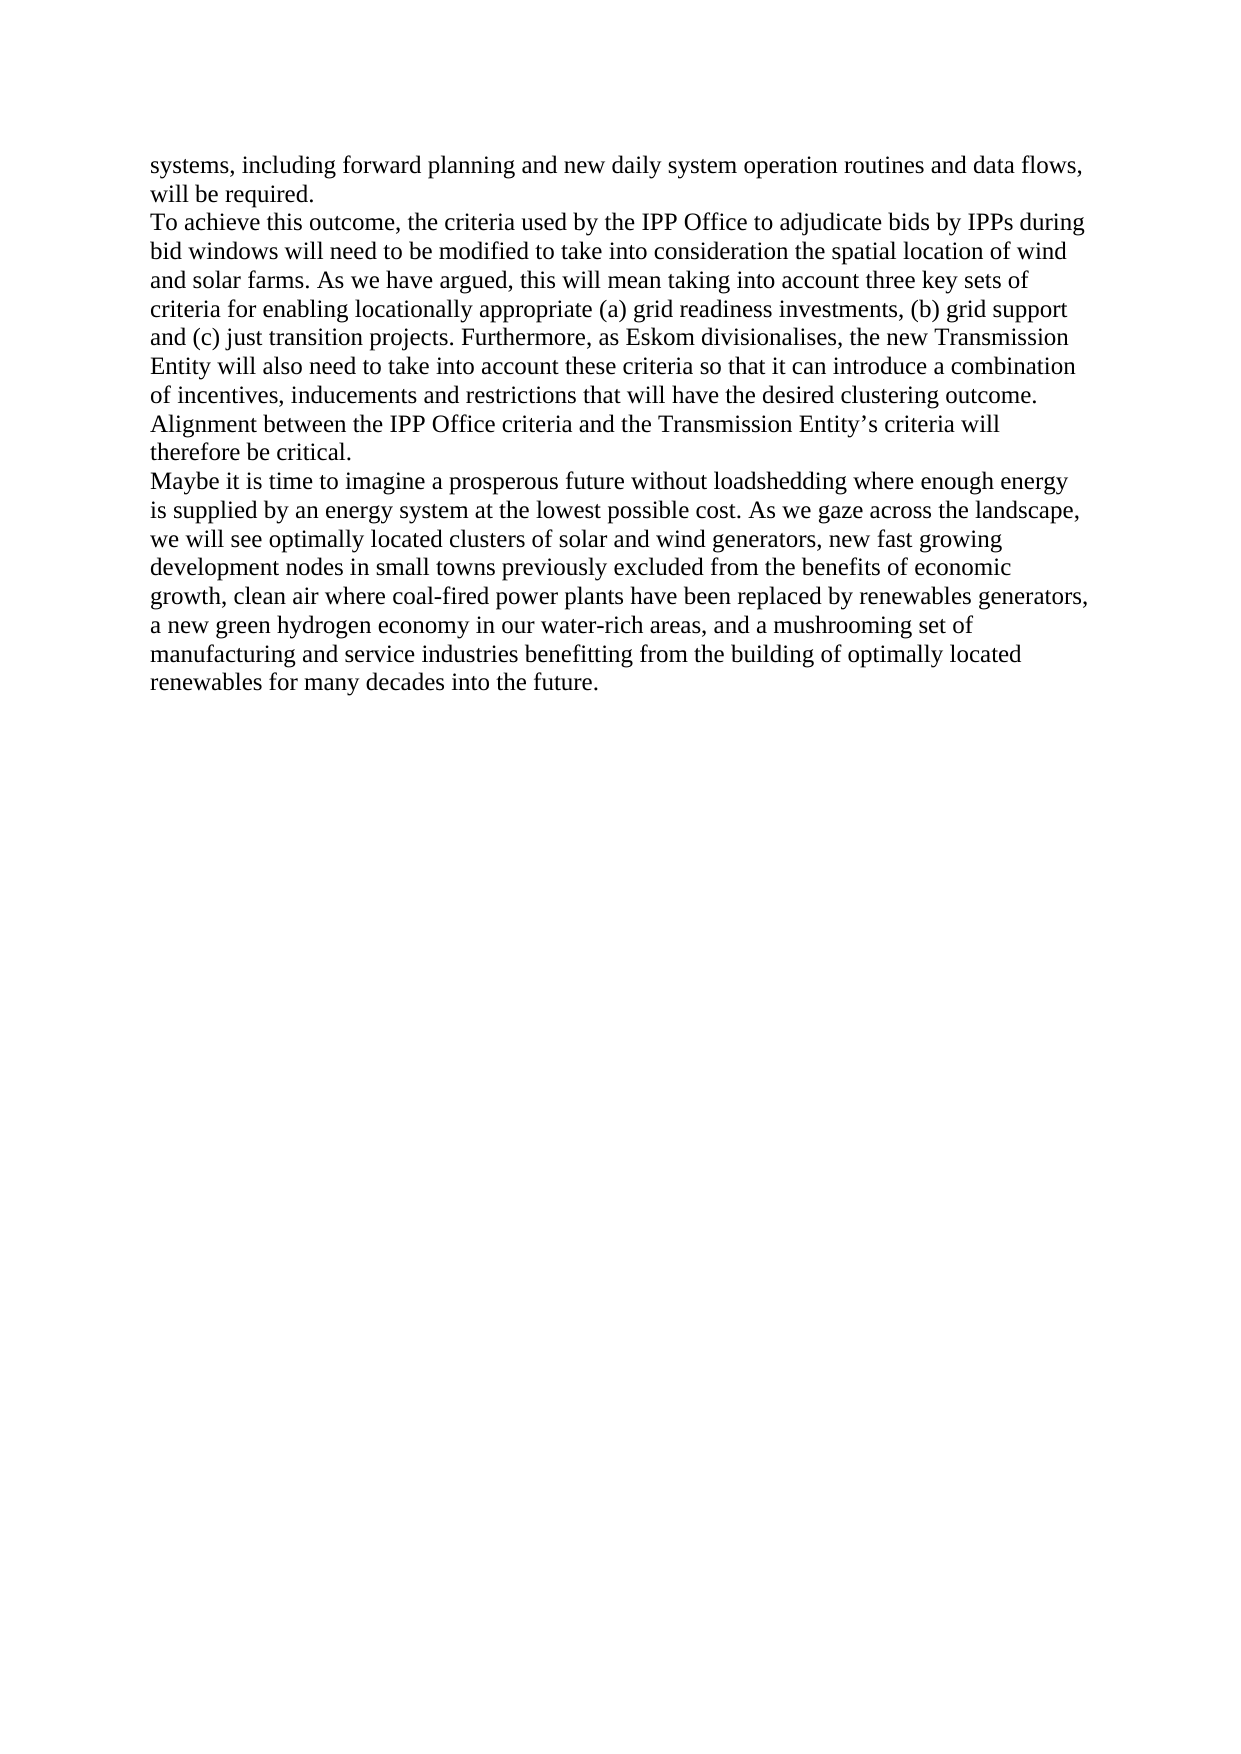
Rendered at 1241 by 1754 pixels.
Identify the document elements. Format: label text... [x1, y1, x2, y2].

text To achieve this outcome, the criteria used by the IPP Office to adjudicate bids by IPPs during bid windows will need to be modified to take into consideration the spatial location of wind and solar farms. As we have argued, this will mean taking into account three key sets of criteria for enabling locationally appropriate (a) grid readiness investments, (b) grid support and (c) just transition projects. Furthermore, as Eskom divisionalises, the new Transmission Entity will also need to take into account these criteria so that it can introduce a combination of incentives, inducements and restrictions that will have the desired clustering outcome. Alignment between the IPP Office criteria and the Transmission Entity’s criteria will therefore be critical. [150, 207, 1090, 466]
text Maybe it is time to imagine a prosperous future without loadshedding where enough energy is supplied by an energy system at the lowest possible cost. As we gaze across the landscape, we will see optimally located clusters of solar and wind generators, new fast growing development nodes in small towns previously excluded from the benefits of economic growth, clean air where coal-fired power plants have been replaced by renewables generators, a new green hydrogen economy in our water-rich areas, and a mushrooming set of manufacturing and service industries benefitting from the building of optimally located renewables for many decades into the future. [150, 466, 1090, 696]
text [150, 150, 1090, 207]
